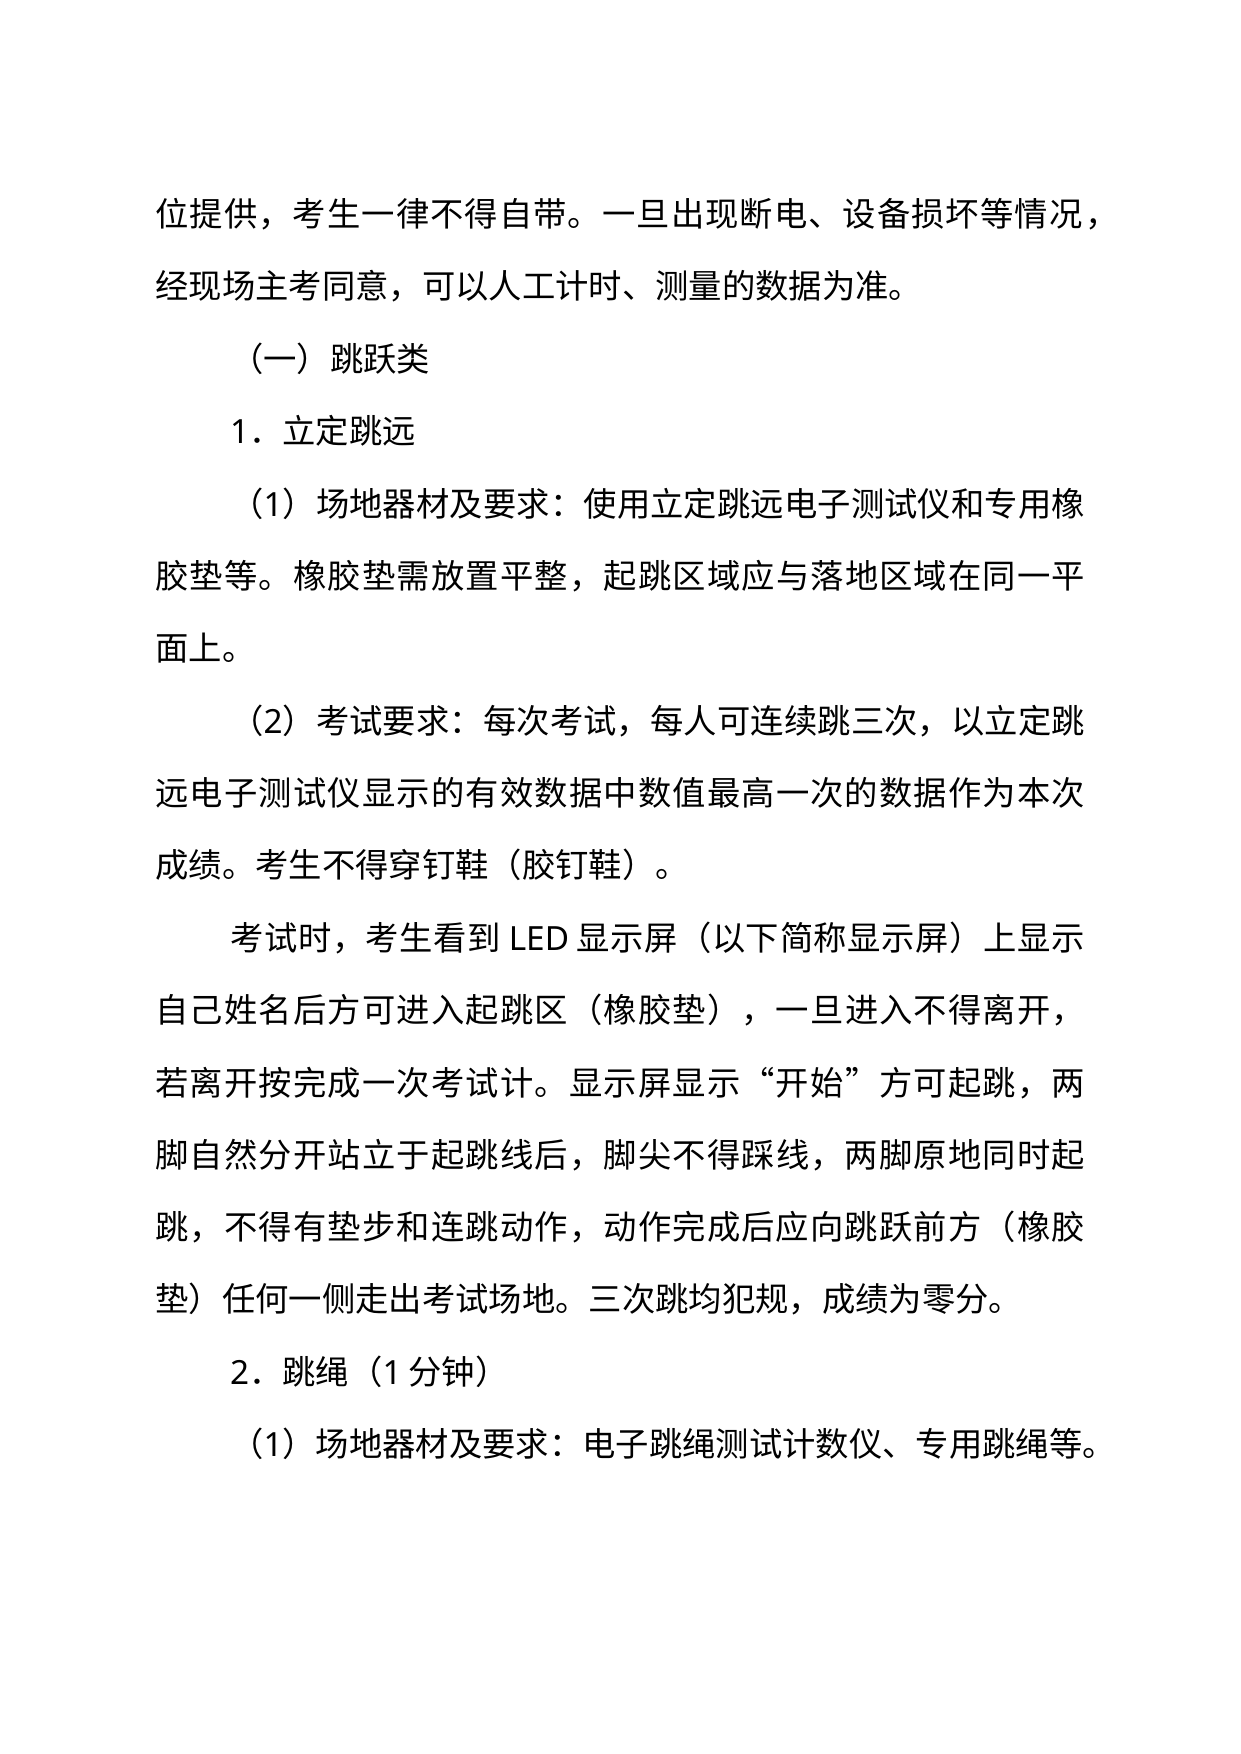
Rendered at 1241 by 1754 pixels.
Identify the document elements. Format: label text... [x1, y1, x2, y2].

text 2．跳绳（1分钟） [155, 1346, 1085, 1394]
text 考试时，考生看到LED显示屏（以下简称显示屏）上显示自己姓名后方可进入起跳区（橡胶垫），一旦进入不得离开，若离开按完成一次考试计。显示屏显示“开始”方可起跳，两脚自然分开站立于起跳线后，脚尖不得踩线，两脚原地同时起跳，不得有垫步和连跳动作，动作完成后应向跳跃前方（橡胶垫）任何一侧走出考试场地。三次跳均犯规，成绩为零分。 [155, 912, 1085, 1321]
text （一）跳跃类 [155, 332, 1085, 381]
text （1）场地器材及要求：电子跳绳测试计数仪、专用跳绳等。 [155, 1418, 1085, 1467]
text （1）场地器材及要求：使用立定跳远电子测试仪和专用橡胶垫等。橡胶垫需放置平整，起跳区域应与落地区域在同一平面上。 [155, 477, 1085, 670]
text （2）考试要求：每次考试，每人可连续跳三次，以立定跳远电子测试仪显示的有效数据中数值最高一次的数据作为本次成绩。考生不得穿钉鞋（胶钉鞋）。 [155, 694, 1085, 887]
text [155, 188, 1085, 308]
text 1．立定跳远 [155, 405, 1085, 453]
